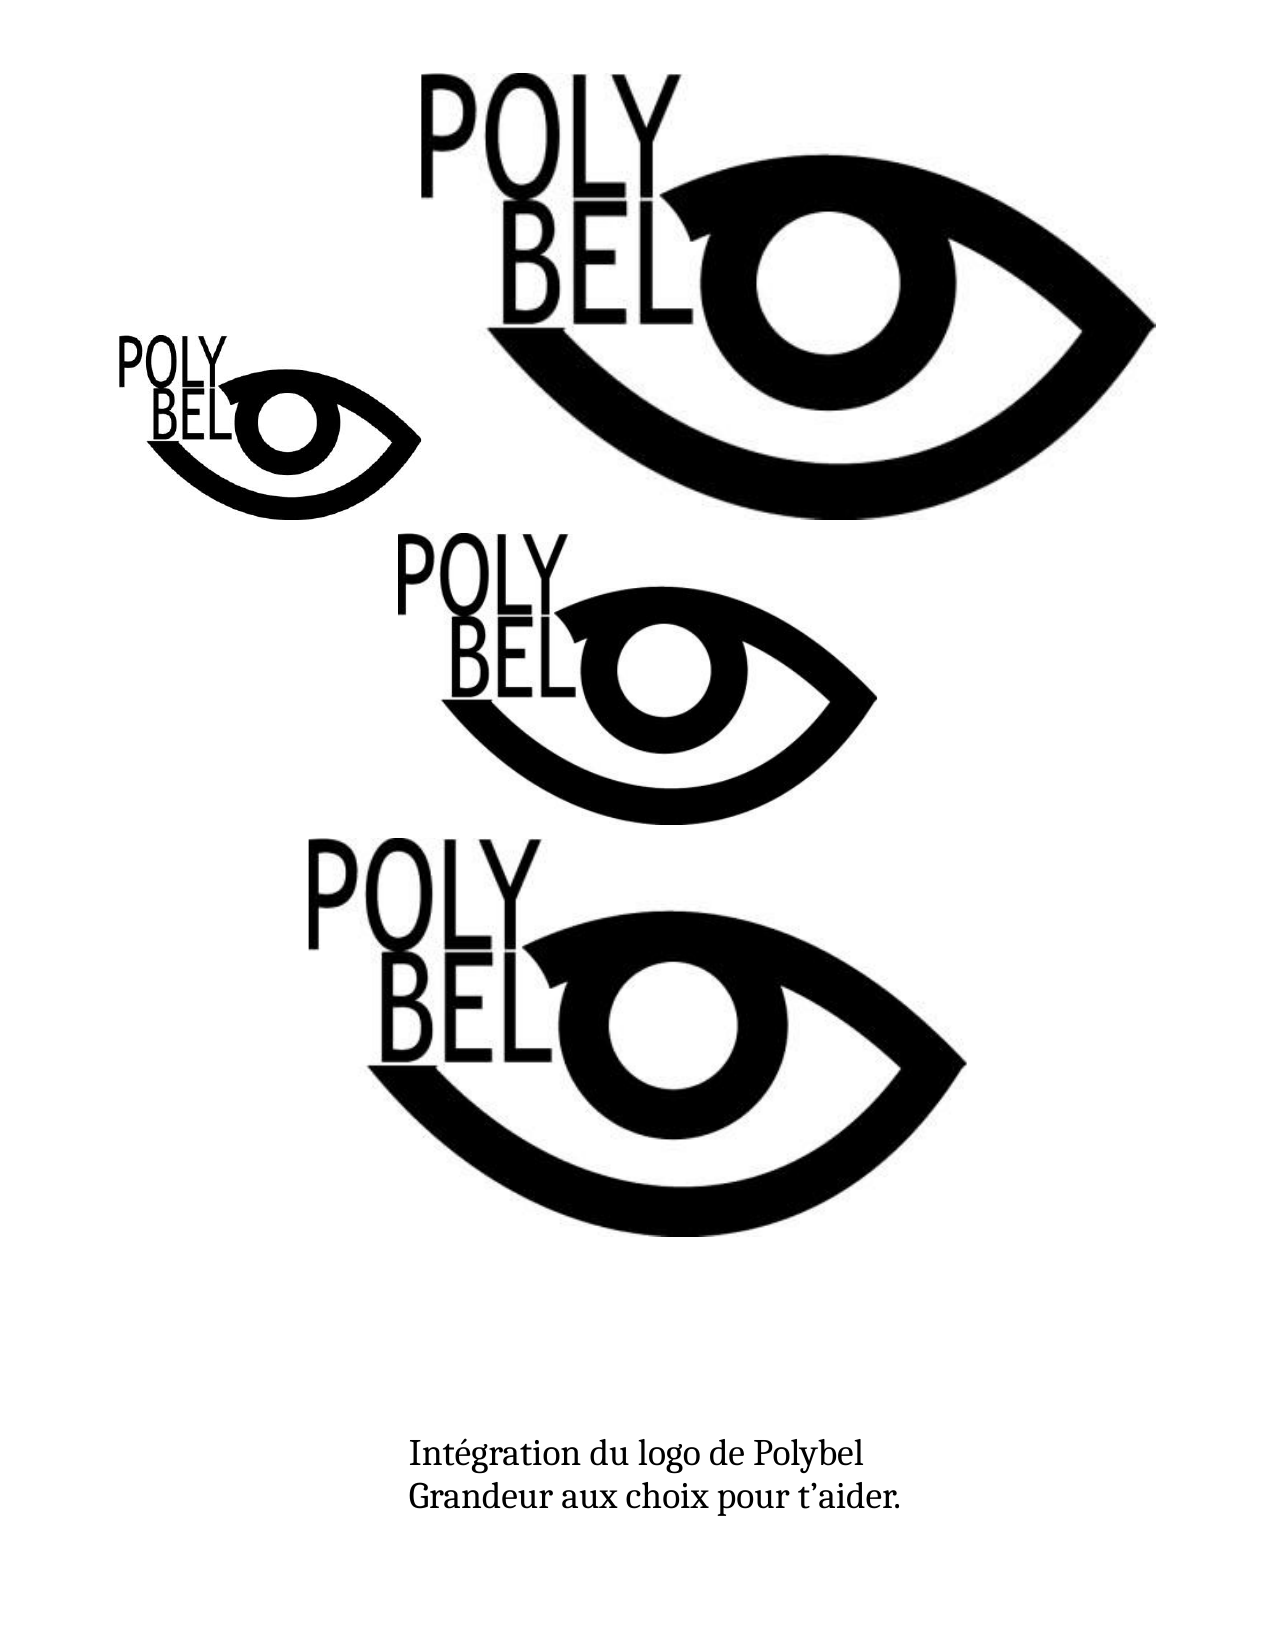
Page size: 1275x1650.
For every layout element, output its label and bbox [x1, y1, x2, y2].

picture [308, 838, 967, 1237]
picture [119, 73, 1156, 520]
picture [398, 533, 878, 825]
